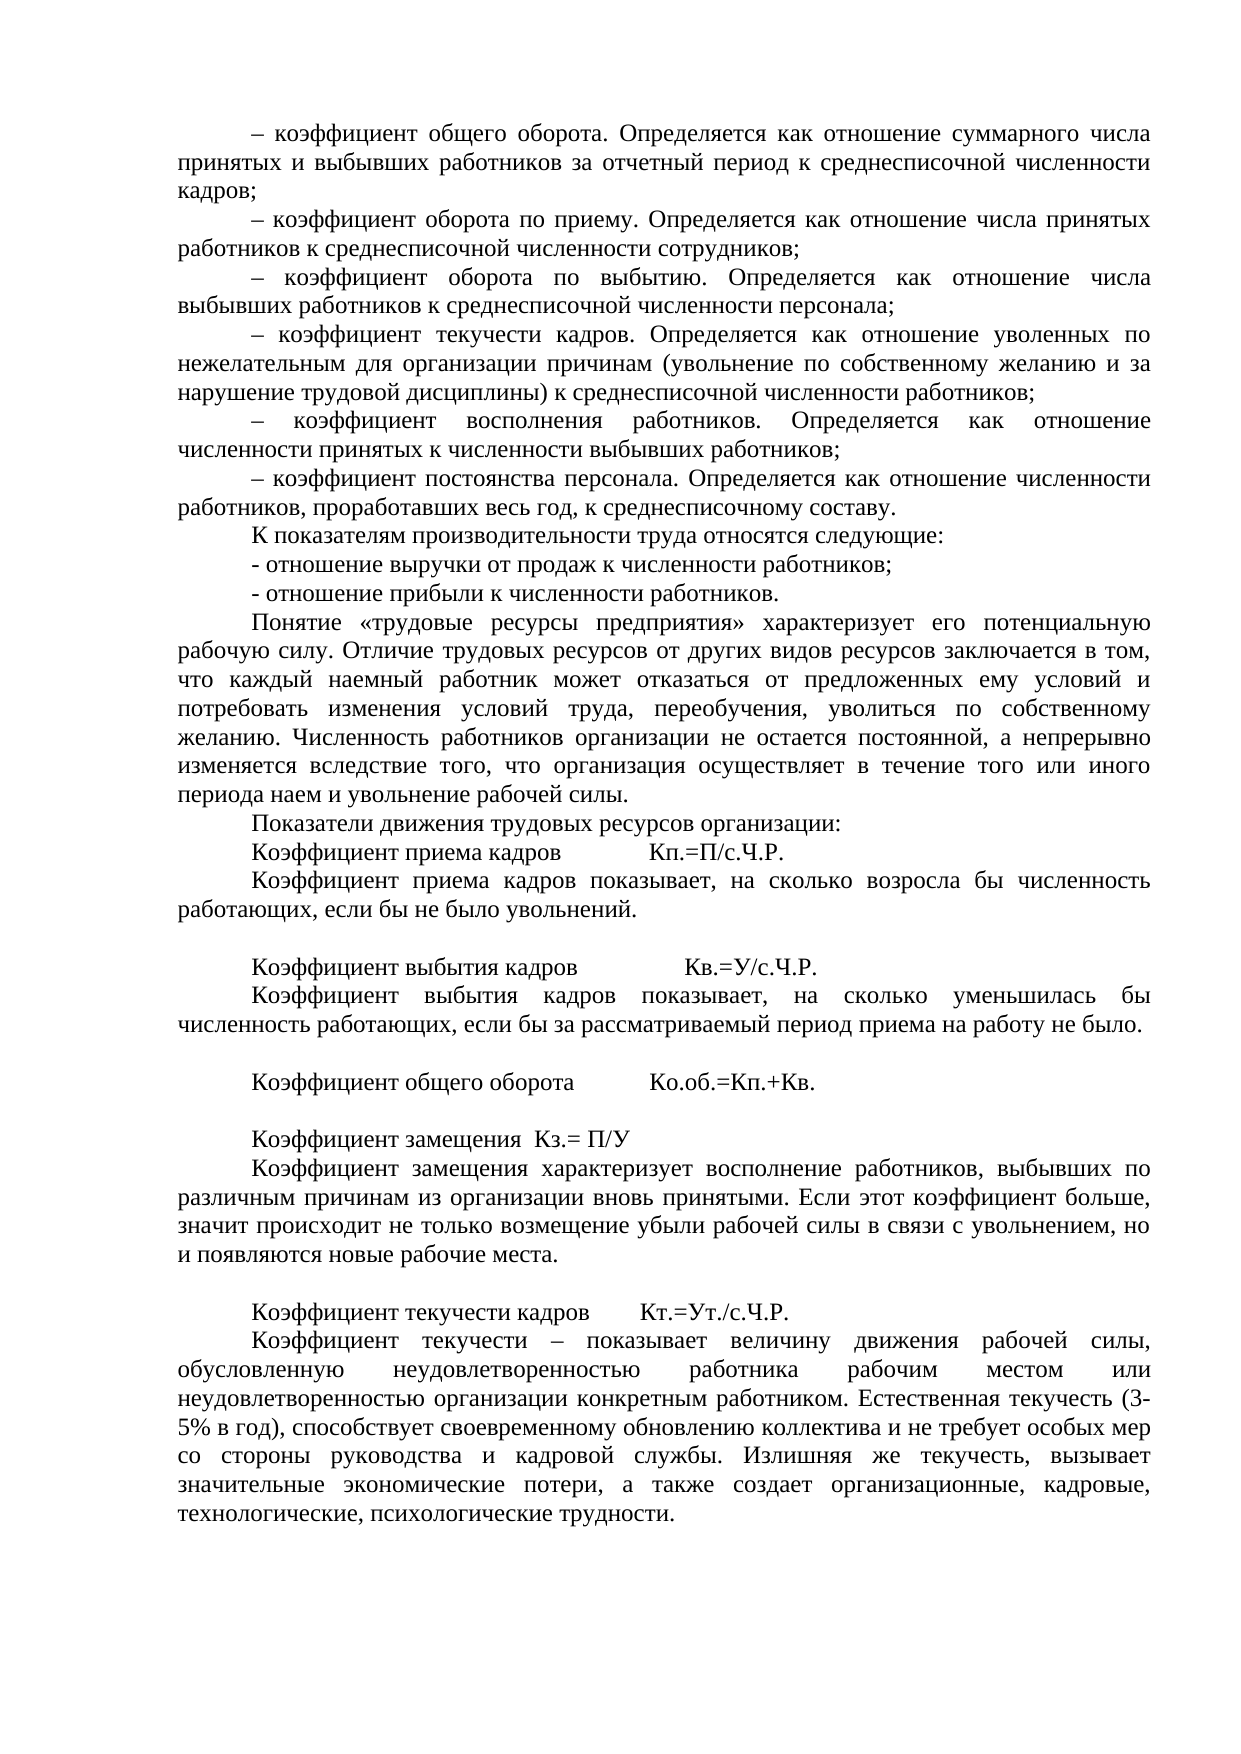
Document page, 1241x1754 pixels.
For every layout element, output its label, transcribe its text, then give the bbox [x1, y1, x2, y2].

text – коэффициент текучести кадров. Определяется как отношение уволенных по нежелательным для организации причинам (увольнение по собственному желанию и за нарушение трудовой дисциплины) к среднесписочной численности работников; [177, 319, 1152, 406]
text К показателям производительности труда относятся следующие: [177, 521, 1152, 549]
text Коэффициент текучести – показывает величину движения рабочей силы, обусловленную неудовлетворенностью работника рабочим местом или неудовлетворенностью организации конкретным работником. Естественная текучесть (3-5% в год), способствует своевременному обновлению коллектива и не требует особых мер со стороны руководства и кадровой службы. Излишняя же текучесть, вызывает значительные экономические потери, а также создает организационные, кадровые, технологические, психологические трудности. [177, 1326, 1152, 1527]
text Коэффициент приема кадров Кп.=П/с.Ч.Р. [177, 837, 1152, 866]
text Коэффициент замещения характеризует восполнение работников, выбывших по различным причинам из организации вновь принятыми. Если этот коэффициент больше, значит происходит не только возмещение убыли рабочей силы в связи с увольнением, но и появляются новые рабочие места. [177, 1153, 1152, 1268]
text Показатели движения трудовых ресурсов организации: [177, 808, 1152, 837]
text Коэффициент замещения Кз.= П/У [177, 1124, 1152, 1153]
text Коэффициент выбытия кадров показывает, на сколько уменьшилась бы численность работающих, если бы за рассматриваемый период приема на работу не было. [177, 981, 1152, 1038]
text Коэффициент общего оборота Ко.об.=Кп.+Кв. [177, 1067, 1152, 1096]
text – коэффициент постоянства персонала. Определяется как отношение численности работников, проработавших весь год, к среднесписочному составу. [177, 463, 1152, 521]
text – коэффициент оборота по выбытию. Определяется как отношение числа выбывших работников к среднесписочной численности персонала; [177, 262, 1152, 319]
text – коэффициент общего оборота. Определяется как отношение суммарного числа принятых и выбывших работников за отчетный период к среднесписочной численности кадров; [177, 118, 1152, 204]
text Коэффициент приема кадров показывает, на сколько возросла бы численность работающих, если бы не было увольнений. [177, 866, 1152, 923]
text Коэффициент текучести кадров Кт.=Ут./с.Ч.Р. [177, 1297, 1152, 1326]
text Коэффициент выбытия кадров Кв.=У/с.Ч.Р. [177, 952, 1152, 981]
text – коэффициент восполнения работников. Определяется как отношение численности принятых к численности выбывших работников; [177, 406, 1152, 463]
text Понятие «трудовые ресурсы предприятия» характеризует его потенциальную рабочую силу. Отличие трудовых ресурсов от других видов ресурсов заключается в том, что каждый наемный работник может отказаться от предложенных ему условий и потребовать изменения условий труда, переобучения, уволиться по собственному желанию. Численность работников организации не остается постоянной, а непрерывно изменяется вследствие того, что организация осуществляет в течение того или иного периода наем и увольнение рабочей силы. [177, 607, 1152, 808]
text – коэффициент оборота по приему. Определяется как отношение числа принятых работников к среднесписочной численности сотрудников; [177, 204, 1152, 262]
text - отношение выручки от продаж к численности работников; [177, 549, 1152, 578]
text - отношение прибыли к численности работников. [177, 578, 1152, 607]
